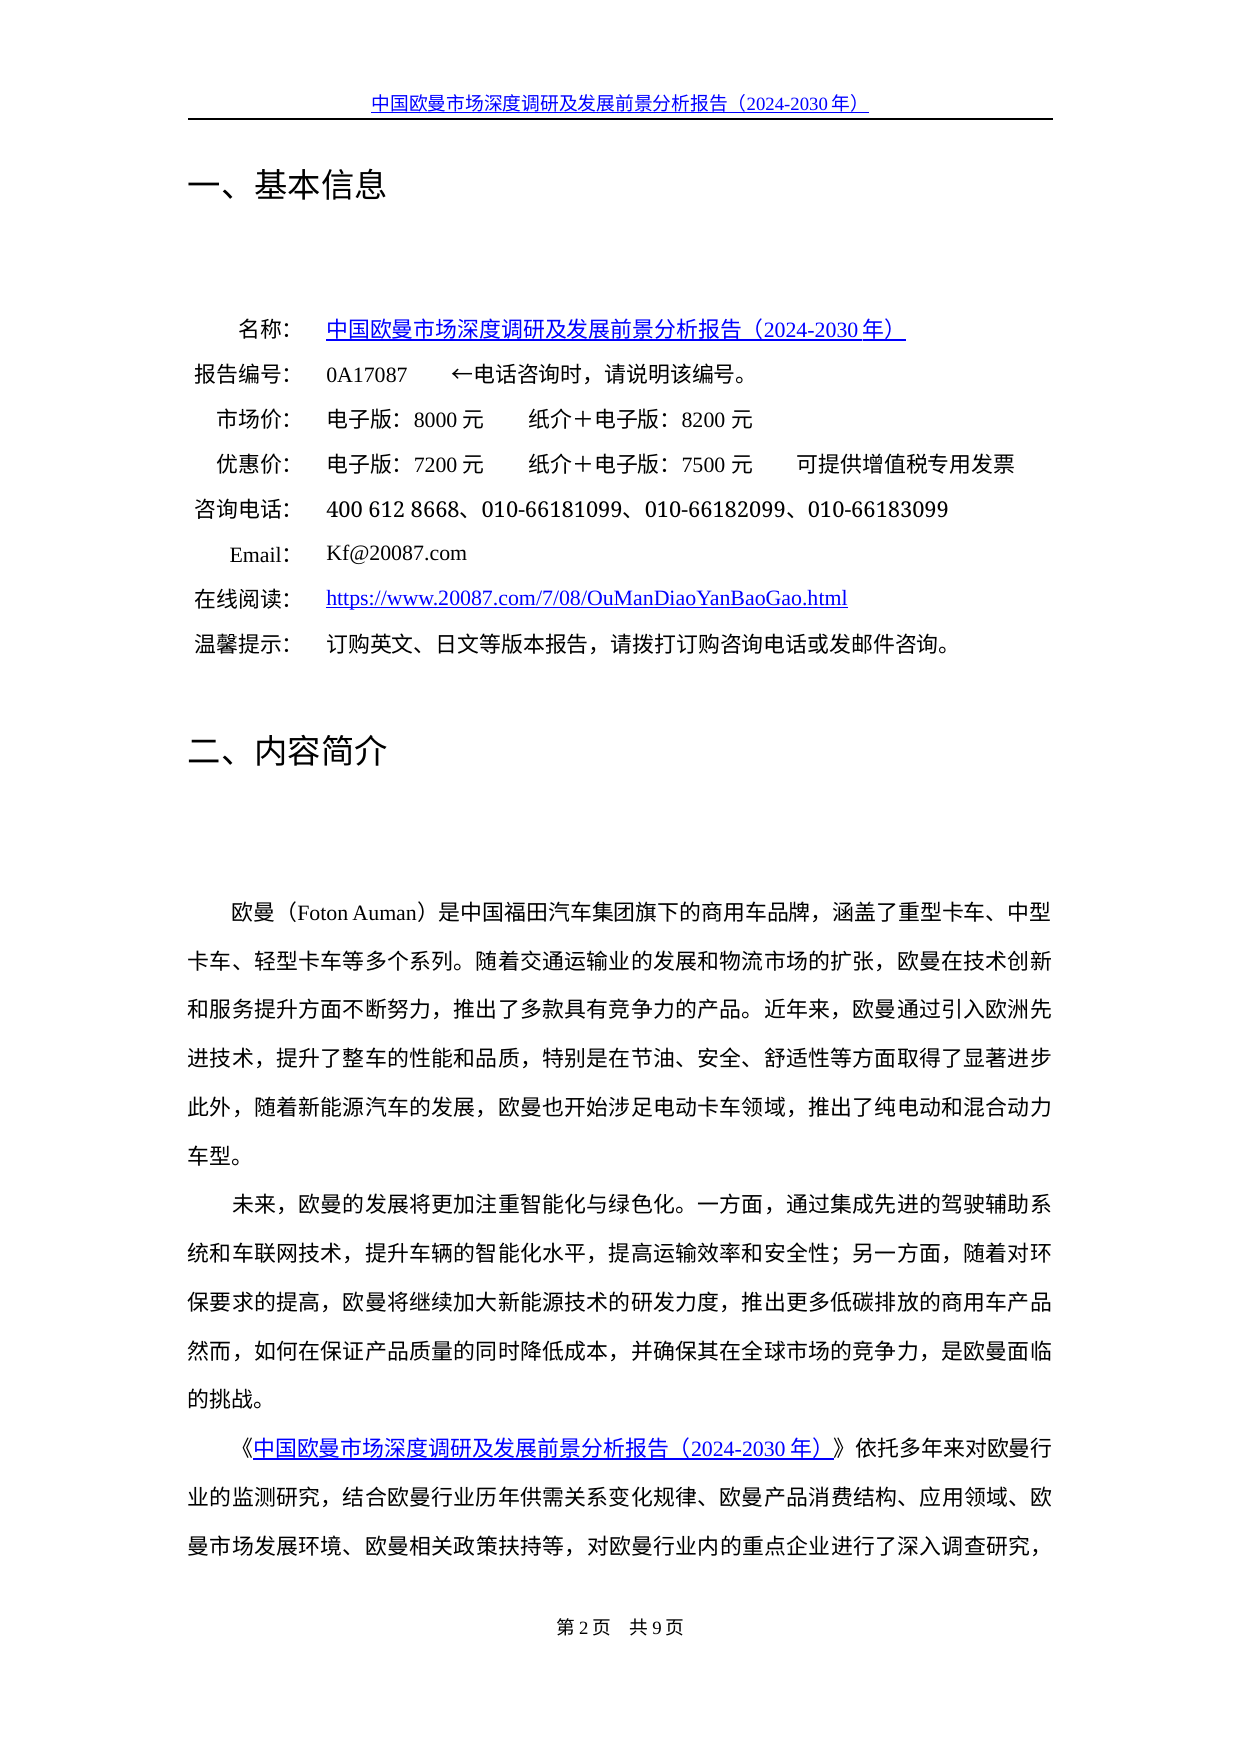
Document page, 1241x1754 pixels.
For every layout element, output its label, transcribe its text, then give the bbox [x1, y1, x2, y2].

table_cell Email： [167, 537, 315, 582]
table_header 名称： [167, 312, 315, 357]
title 一、基本信息 [187, 150, 1053, 215]
table_cell 0A17087 ←电话咨询时，请说明该编号。 [315, 357, 1073, 402]
table_header 中国欧曼市场深度调研及发展前景分析报告（2024-2030年） [315, 312, 1073, 357]
table_cell 在线阅读： [167, 582, 315, 627]
table_cell 电子版：7200 元 纸介＋电子版：7500 元 可提供增值税专用发票 [315, 447, 1073, 492]
table_cell 订购英文、日文等版本报告，请拨打订购咨询电话或发邮件咨询。 [315, 627, 1073, 672]
table_cell 咨询电话： [167, 492, 315, 537]
table_cell 报告编号： [167, 357, 315, 402]
table_cell [315, 582, 1073, 627]
table_cell 400 612 8668、010-66181099、010-66182099、010-66183099 [315, 492, 1073, 537]
table_cell 温馨提示： [167, 627, 315, 672]
table_cell 市场价： [167, 402, 315, 447]
title 二、内容简介 [187, 717, 1053, 782]
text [187, 894, 1053, 1561]
table_cell 电子版：8000 元 纸介＋电子版：8200 元 [315, 402, 1073, 447]
table_cell Kf@20087.com [315, 537, 1073, 582]
table_cell 优惠价： [167, 447, 315, 492]
